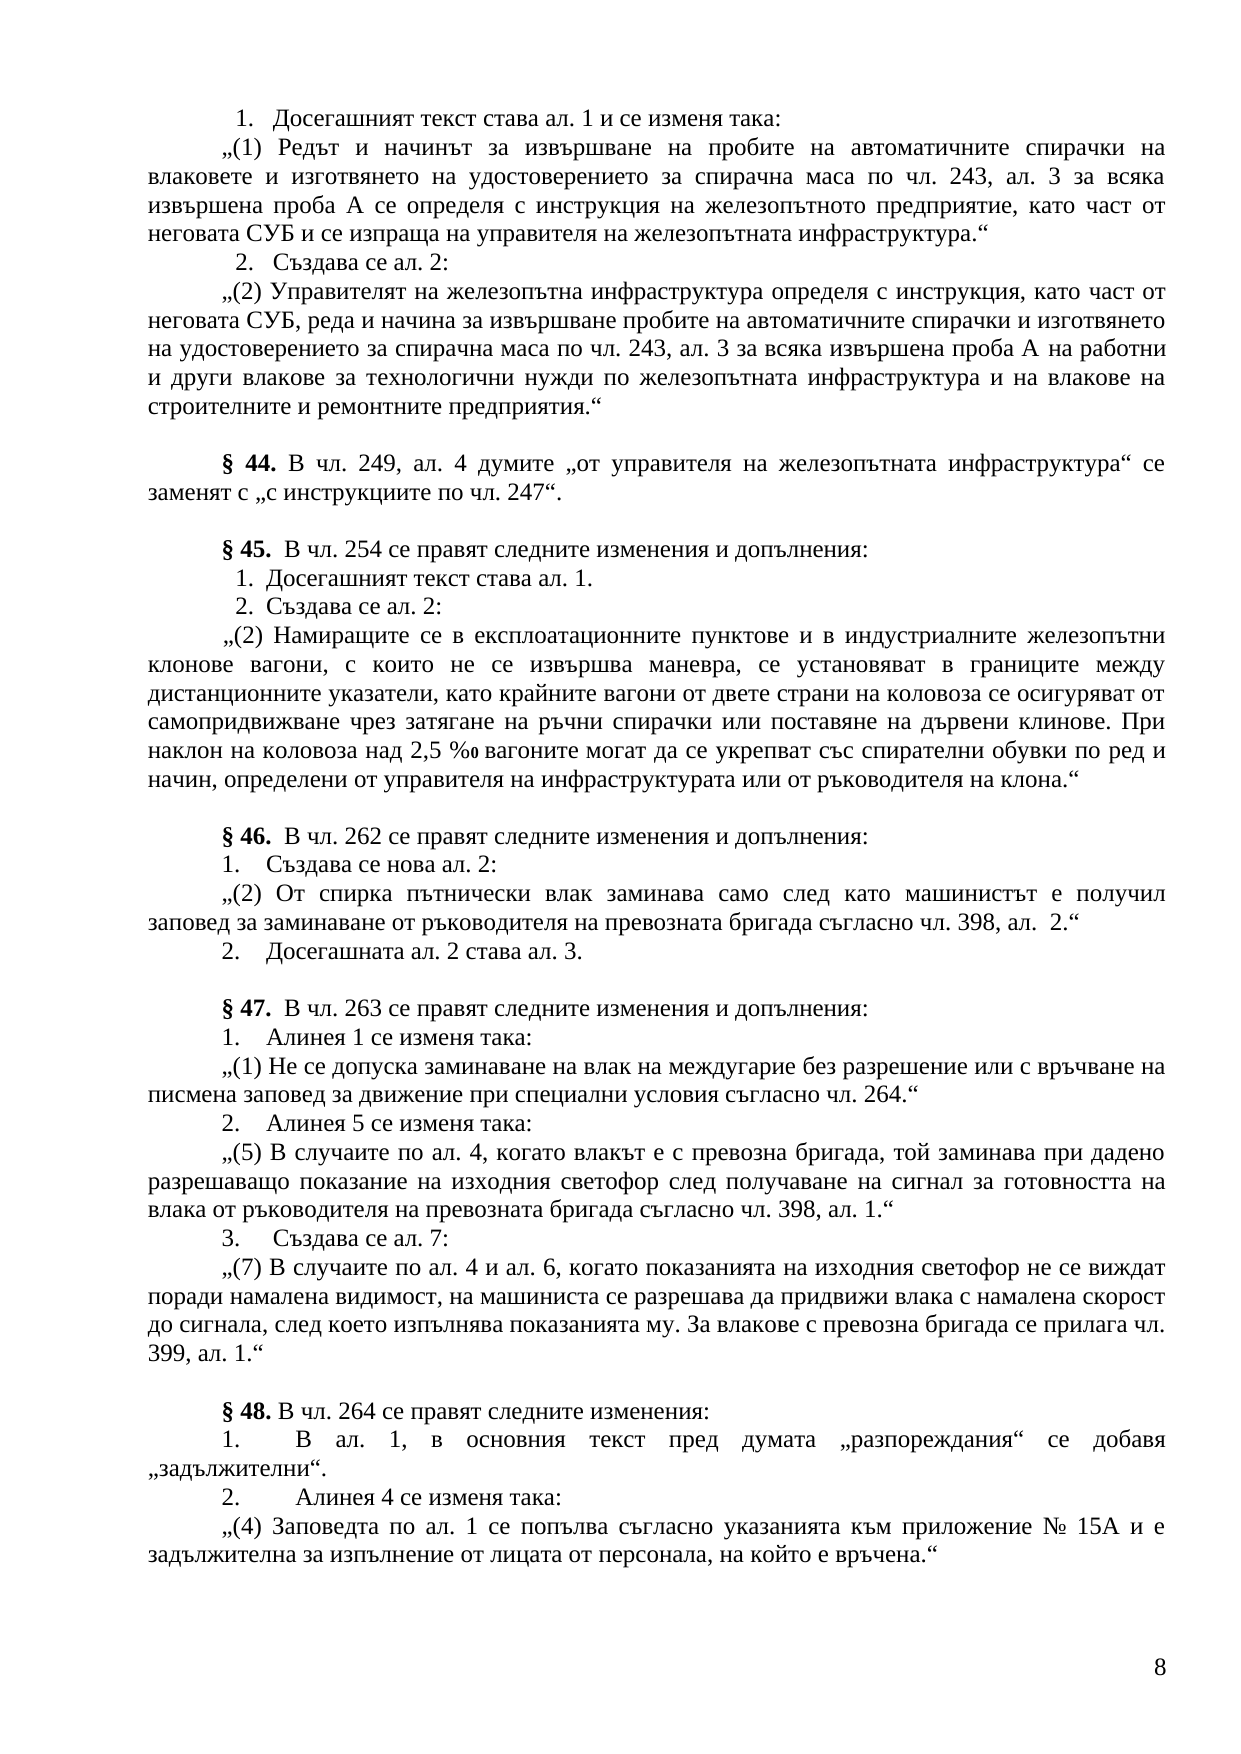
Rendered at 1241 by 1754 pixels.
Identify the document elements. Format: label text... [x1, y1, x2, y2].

list Алинея 5 се изменя така: [148, 1108, 1167, 1137]
text § 44. В чл. 249, ал. 4 думите „от управителя на железопътната инфраструктура“ се заменят с „с инструкциите по чл. 247“. [148, 448, 1167, 506]
text „(2) Намиращите се в експлоатационните пунктове и в индустриалните железопътни клонове вагони, с които не се извършва маневра, се установяват в границите между дистанционните указатели, като крайните вагони от двете страни на коловоза се осигуряват от самопридвижване чрез затягане на ръчни спирачки или поставяне на дървени клинове. При наклон на коловоза над 2,5 %0 вагоните могат да се укрепват със спирателни обувки по ред и начин, определени от управителя на инфраструктурата или от ръководителя на клона.“ [148, 620, 1167, 793]
list „(2) От спирка пътнически влак заминава само след като машинистът е получил заповед за заминаване от ръководителя на превозната бригада съгласно чл. 398, ал. 2.“ [148, 878, 1167, 936]
list Досегашният текст става ал. 1 и се изменя така: [235, 103, 1167, 132]
list Създава се нова ал. 2: [221, 849, 1167, 878]
text § 45. В чл. 254 се правят следните изменения и допълнения: [148, 534, 1167, 563]
list В ал. 1, в основния текст пред думата „разпореждания“ се добавя „задължителни“. [148, 1424, 1167, 1482]
text § 47. В чл. 263 се правят следните изменения и допълнения: [148, 993, 1167, 1022]
list „(7) В случаите по ал. 4 и ал. 6, когато показанията на изходния светофор не се виждат поради намалена видимост, на машиниста се разрешава да придвижи влака с намалена скорост до сигнала, след което изпълнява показанията му. За влакове с превозна бригада се прилага чл. 399, ал. 1.“ [148, 1252, 1167, 1367]
text § 48. В чл. 264 се правят следните изменения: [148, 1396, 1167, 1424]
list „(1) Не се допуска заминаване на влак на междугарие без разрешение или с връчване на писмена заповед за движение при специални условия съгласно чл. 264.“ [148, 1051, 1167, 1108]
list Досегашната ал. 2 става ал. 3. [148, 936, 1167, 964]
text § 46. В чл. 262 се правят следните изменения и допълнения: [148, 821, 1167, 849]
list Създава се ал. 2: [235, 247, 1167, 276]
list Алинея 4 се изменя така: [148, 1482, 1167, 1511]
list Създава се ал. 7: [221, 1223, 1167, 1252]
text „(2) Управителят на железопътна инфраструктура определя с инструкция, като част от неговата СУБ, реда и начина за извършване пробите на автоматичните спирачки и изготвянето на удостоверението за спирачна маса по чл. 243, ал. 3 за всяка извършена проба А на работни и други влакове за технологични нужди по железопътната инфраструктура и на влакове на строителните и ремонтните предприятия.“ [148, 276, 1167, 420]
list „(4) Заповедта по ал. 1 се попълва съгласно указанията към приложение № 15А и е задължителна за изпълнение от лицата от персонала, на който е връчена.“ [148, 1511, 1167, 1568]
list Алинея 1 се изменя така: [221, 1022, 1167, 1051]
text „(1) Редът и начинът за извършване на пробите на автоматичните спирачки на влаковете и изготвянето на удостоверението за спирачна маса по чл. 243, ал. 3 за всяка извършена проба А се определя с инструкция на железопътното предприятие, като част от неговата СУБ и се изпраща на управителя на железопътната инфраструктура.“ [148, 132, 1167, 247]
list Досегашният текст става ал. 1. [235, 563, 1167, 591]
list „(5) В случаите по ал. 4, когато влакът е с превозна бригада, той заминава при дадено разрешаващо показание на изходния светофор след получаване на сигнал за готовността на влака от ръководителя на превозната бригада съгласно чл. 398, ал. 1.“ [148, 1137, 1167, 1223]
list Създава се ал. 2: [235, 591, 1167, 620]
